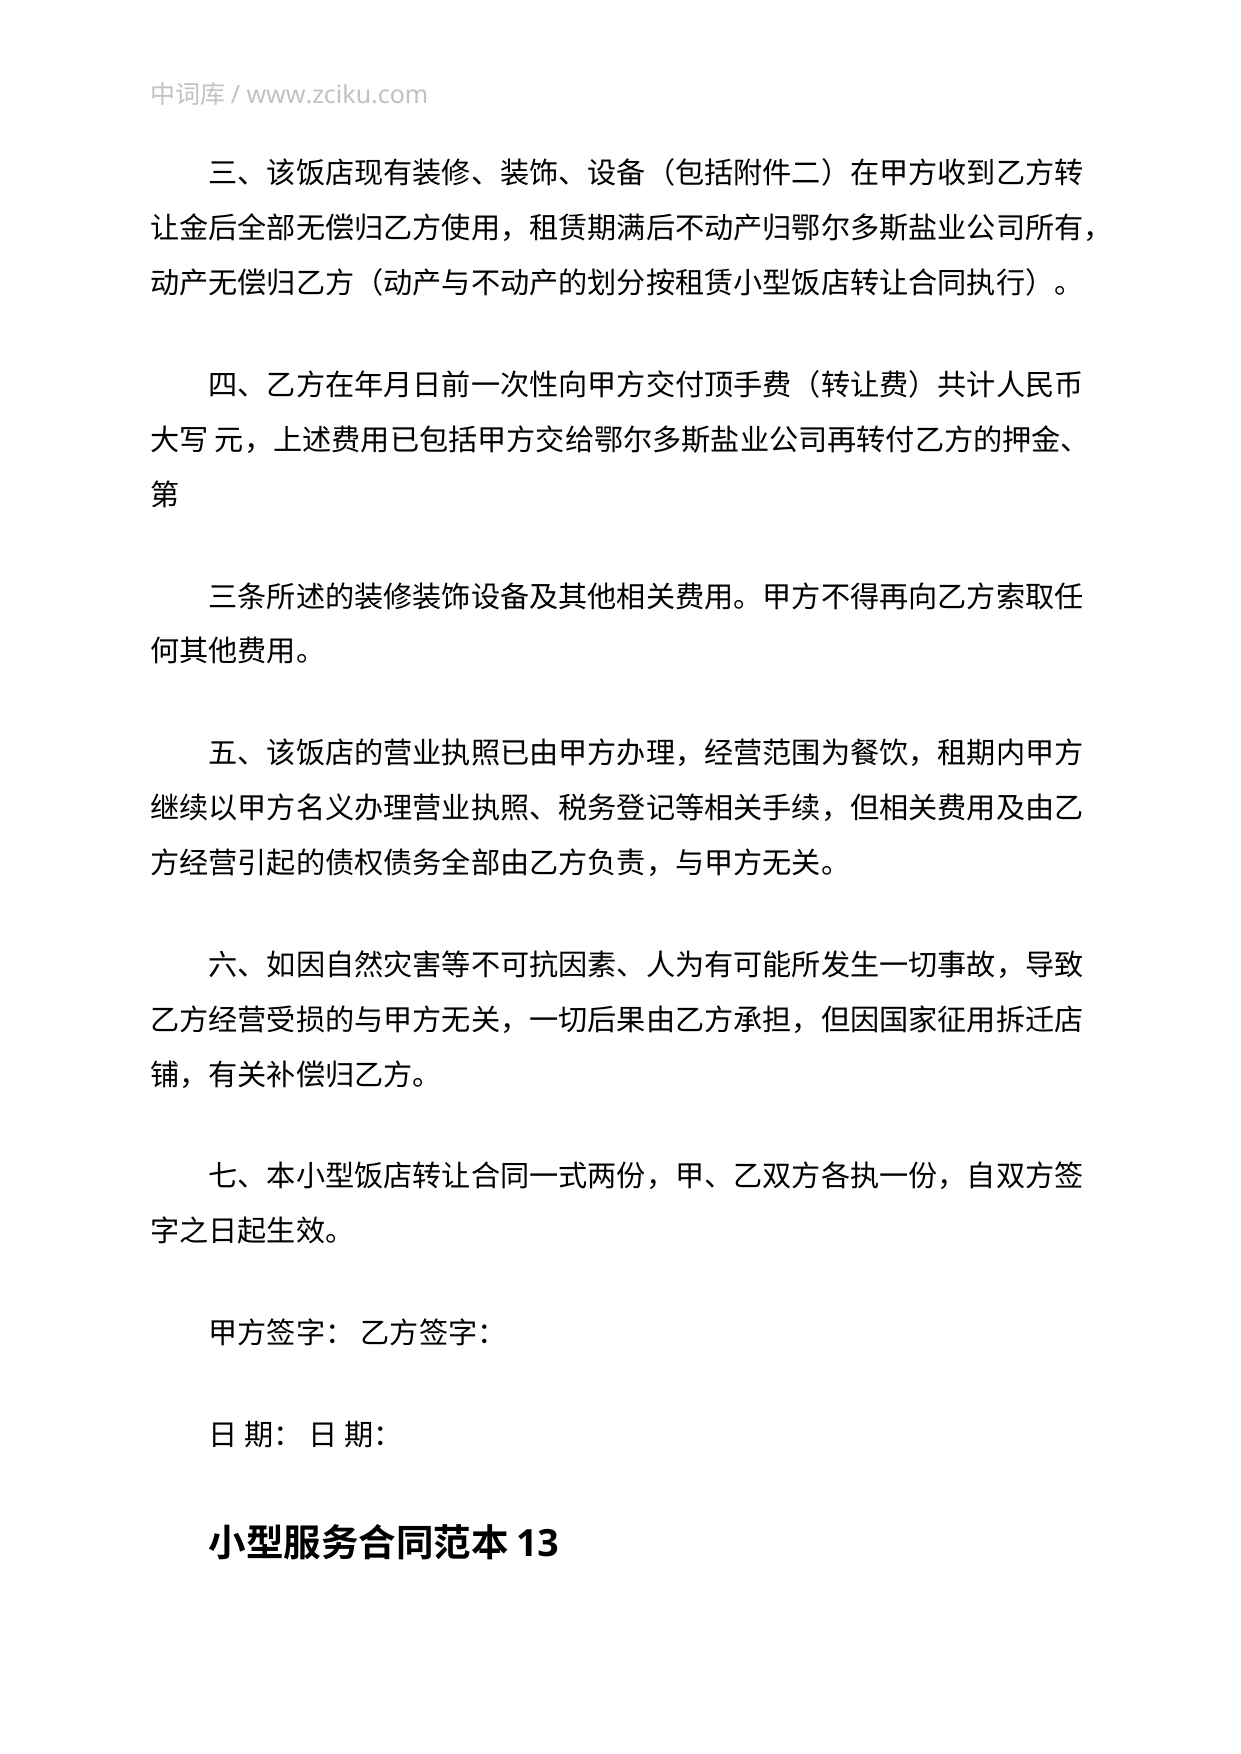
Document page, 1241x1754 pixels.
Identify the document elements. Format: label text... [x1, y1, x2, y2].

text 六、如因自然灾害等不可抗因素、人为有可能所发生一切事故，导致乙方经营受损的与甲方无关，一切后果由乙方承担，但因国家征用拆迁店铺，有关补偿归乙方。 [150, 941, 1090, 1093]
text 小型服务合同范本13 [150, 1513, 1090, 1568]
text 四、乙方在年月日前一次性向甲方交付顶手费（转让费）共计人民币大写 元，上述费用已包括甲方交给鄂尔多斯盐业公司再转付乙方的押金、第 [150, 362, 1090, 514]
text 三、该饭店现有装修、装饰、设备（包括附件二）在甲方收到乙方转让金后全部无偿归乙方使用，租赁期满后不动产归鄂尔多斯盐业公司所有，动产无偿归乙方（动产与不动产的划分按租赁小型饭店转让合同执行）。 [150, 150, 1090, 302]
text 三条所述的装修装饰设备及其他相关费用。甲方不得再向乙方索取任何其他费用。 [150, 573, 1090, 670]
text 七、本小型饭店转让合同一式两份，甲、乙双方各执一份，自双方签字之日起生效。 [150, 1153, 1090, 1250]
text 甲方签字： 乙方签字： [150, 1309, 1090, 1352]
text 五、该饭店的营业执照已由甲方办理，经营范围为餐饮，租期内甲方继续以甲方名义办理营业执照、税务登记等相关手续，但相关费用及由乙方经营引起的债权债务全部由乙方负责，与甲方无关。 [150, 730, 1090, 882]
text 日 期： 日 期： [150, 1411, 1090, 1454]
